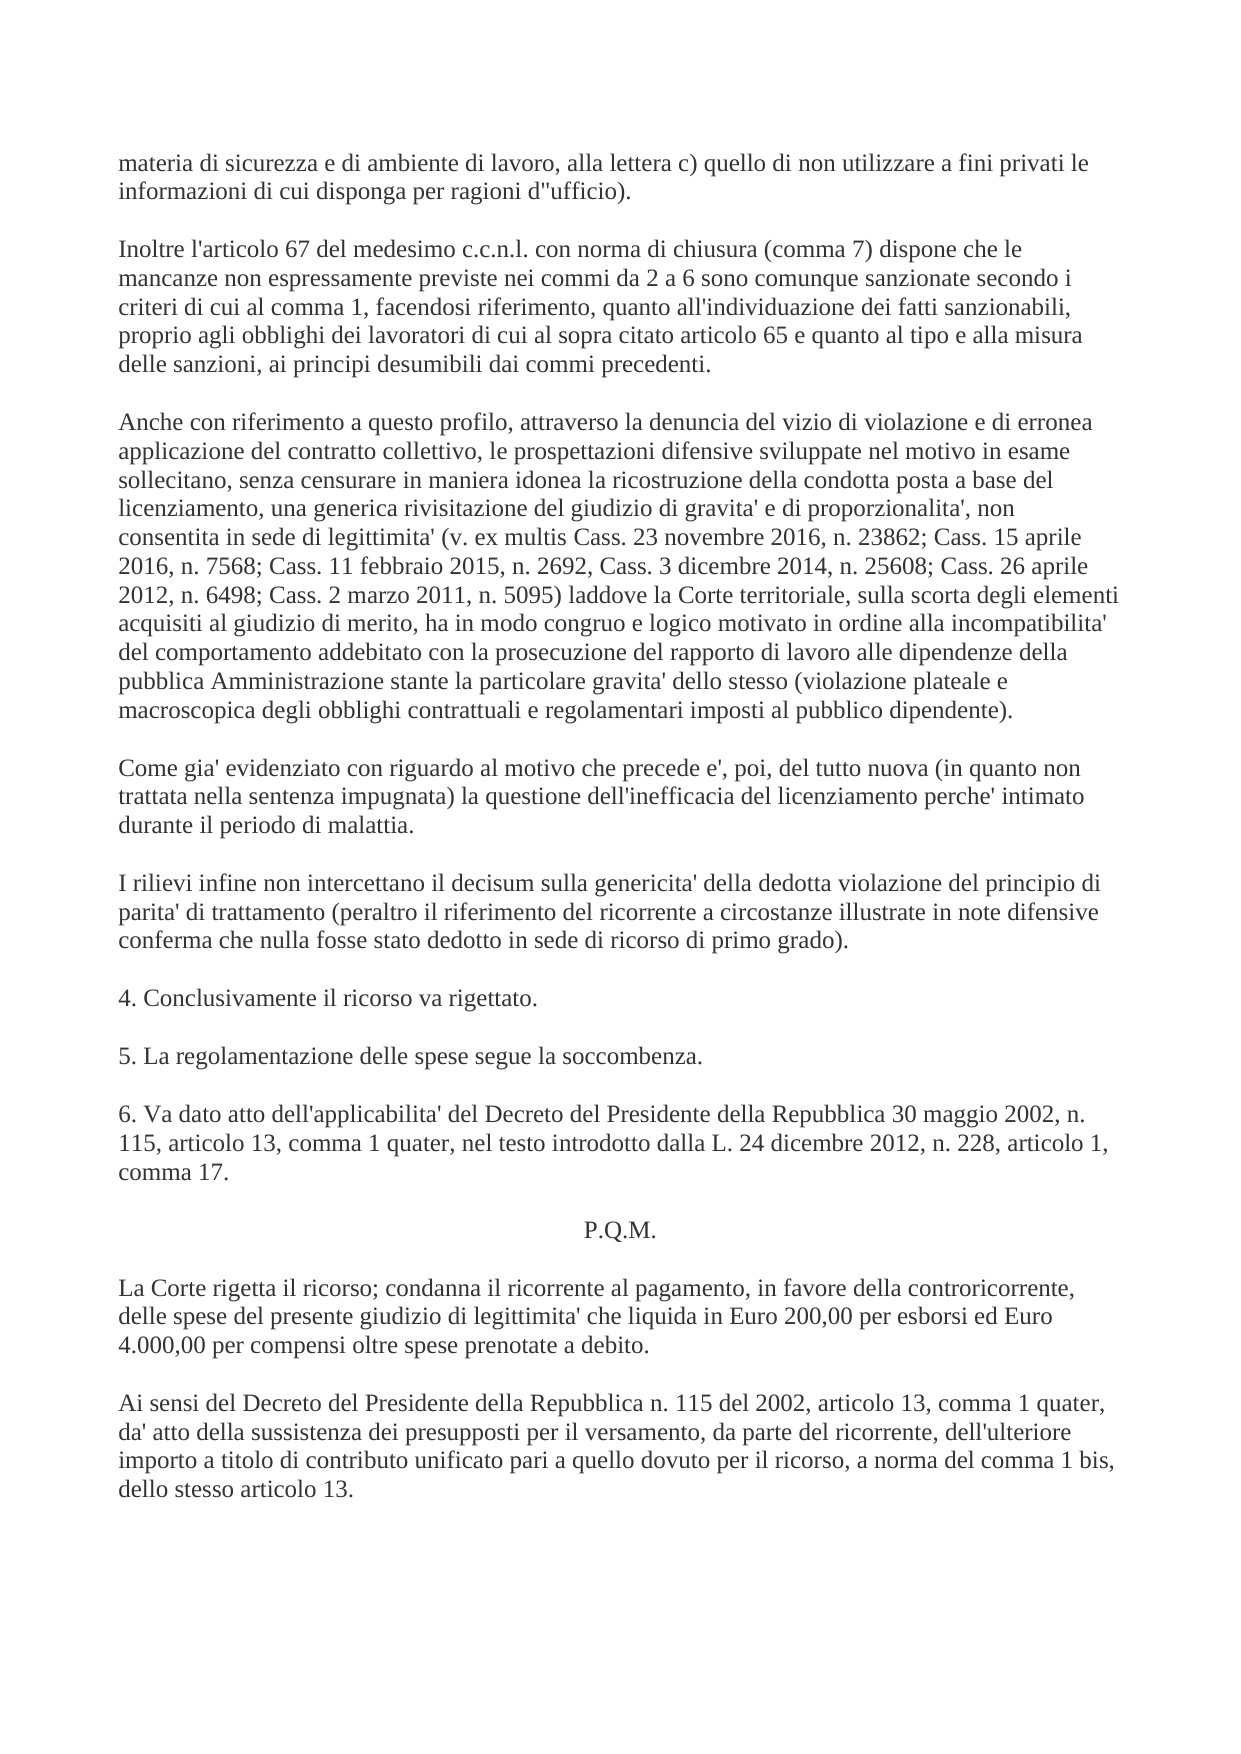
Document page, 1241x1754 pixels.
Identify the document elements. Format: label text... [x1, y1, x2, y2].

text Come gia' evidenziato con riguardo al motivo che precede e', poi, del tutto nuova (in quanto non trattata nella sentenza impugnata) la questione dell'inefficacia del licenziamento perche' intimato durante il periodo di malattia. [118, 753, 1122, 839]
text Anche con riferimento a questo profilo, attraverso la denuncia del vizio di violazione e di erronea applicazione del contratto collettivo, le prospettazioni difensive sviluppate nel motivo in esame sollecitano, senza censurare in maniera idonea la ricostruzione della condotta posta a base del licenziamento, una generica rivisitazione del giudizio di gravita' e di proporzionalita', non consentita in sede di legittimita' (v. ex multis Cass. 23 novembre 2016, n. 23862; Cass. 15 aprile 2016, n. 7568; Cass. 11 febbraio 2015, n. 2692, Cass. 3 dicembre 2014, n. 25608; Cass. 26 aprile 2012, n. 6498; Cass. 2 marzo 2011, n. 5095) laddove la Corte territoriale, sulla scorta degli elementi acquisiti al giudizio di merito, ha in modo congruo e logico motivato in ordine alla incompatibilita' del comportamento addebitato con la prosecuzione del rapporto di lavoro alle dipendenze della pubblica Amministrazione stante la particolare gravita' dello stesso (violazione plateale e macroscopica degli obblighi contrattuali e regolamentari imposti al pubblico dipendente). [118, 407, 1122, 723]
text 5. La regolamentazione delle spese segue la soccombenza. [118, 1041, 1122, 1070]
text P.Q.M. [118, 1215, 1122, 1243]
text 6. Va dato atto dell'applicabilita' del Decreto del Presidente della Repubblica 30 maggio 2002, n. 115, articolo 13, comma 1 quater, nel testo introdotto dalla L. 24 dicembre 2012, n. 228, articolo 1, comma 17. [118, 1099, 1122, 1186]
text La Corte rigetta il ricorso; condanna il ricorrente al pagamento, in favore della controricorrente, delle spese del presente giudizio di legittimita' che liquida in Euro 200,00 per esborsi ed Euro 4.000,00 per compensi oltre spese prenotate a debito. [118, 1273, 1122, 1359]
text 4. Conclusivamente il ricorso va rigettato. [118, 983, 1122, 1012]
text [118, 148, 1122, 205]
text I rilievi infine non intercettano il decisum sulla genericita' della dedotta violazione del principio di parita' di trattamento (peraltro il riferimento del ricorrente a circostanze illustrate in note difensive conferma che nulla fosse stato dedotto in sede di ricorso di primo grado). [118, 868, 1122, 954]
text Ai sensi del Decreto del Presidente della Repubblica n. 115 del 2002, articolo 13, comma 1 quater, da' atto della sussistenza dei presupposti per il versamento, da parte del ricorrente, dell'ulteriore importo a titolo di contributo unificato pari a quello dovuto per il ricorso, a norma del comma 1 bis, dello stesso articolo 13. [118, 1388, 1122, 1503]
text Inoltre l'articolo 67 del medesimo c.c.n.l. con norma di chiusura (comma 7) dispone che le mancanze non espressamente previste nei commi da 2 a 6 sono comunque sanzionate secondo i criteri di cui al comma 1, facendosi riferimento, quanto all'individuazione dei fatti sanzionabili, proprio agli obblighi dei lavoratori di cui al sopra citato articolo 65 e quanto al tipo e alla misura delle sanzioni, ai principi desumibili dai commi precedenti. [118, 234, 1122, 378]
